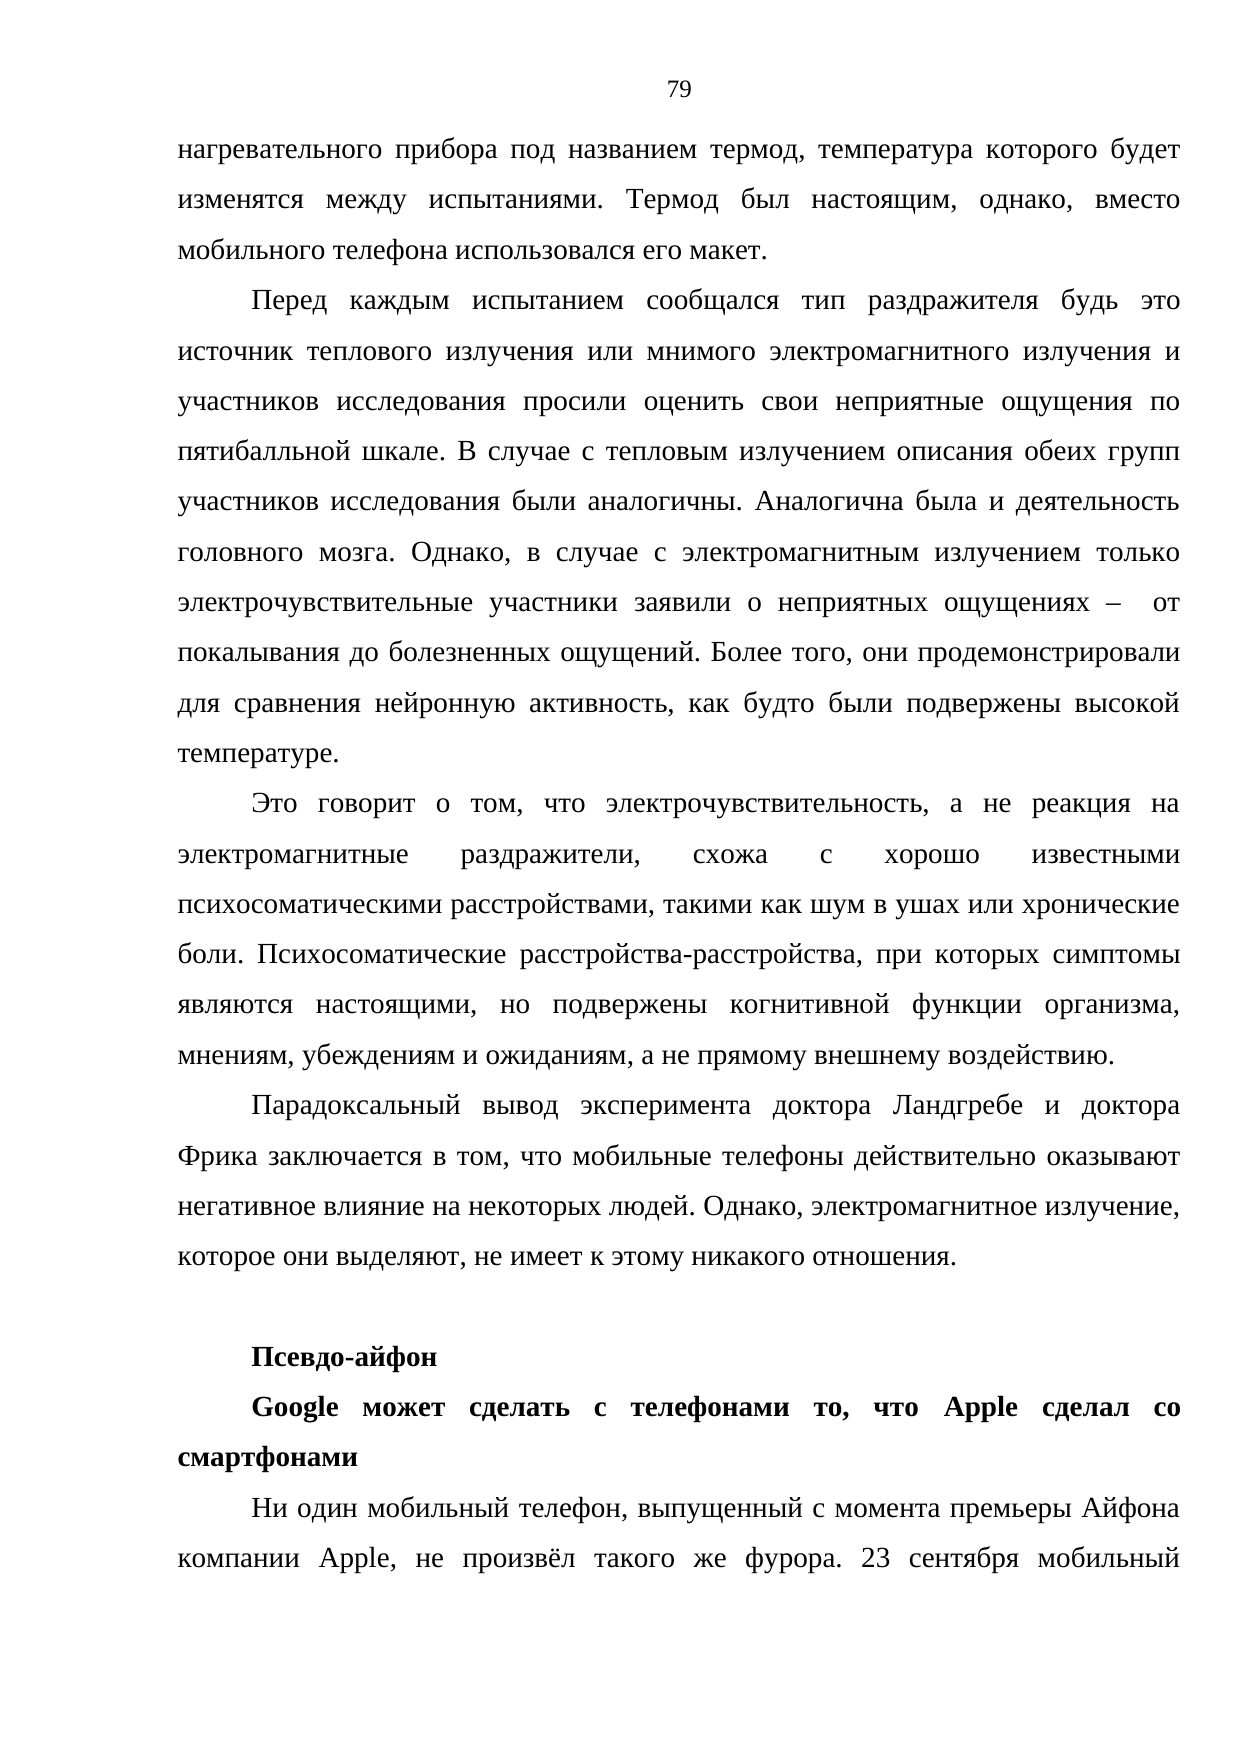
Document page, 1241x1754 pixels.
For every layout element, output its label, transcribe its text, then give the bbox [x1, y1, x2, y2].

text Перед каждым испытанием сообщался тип раздражителя будь это источник теплового излучения или мнимого электромагнитного излучения и участников исследования просили оценить свои неприятные ощущения по пятибалльной шкале. В случае с тепловым излучением описания обеих групп участников исследования были аналогичны. Аналогична была и деятельность головного мозга. Однако, в случае с электромагнитным излучением только электрочувствительные участники заявили о неприятных ощущениях – от покалывания до болезненных ощущений. Более того, они продемонстрировали для сравнения нейронную активность, как будто были подвержены высокой температуре. [177, 282, 1181, 769]
text Это говорит о том, что электрочувствительность, а не реакция на электромагнитные раздражители, схожа с хорошо известными психосоматическими расстройствами, такими как шум в ушах или хронические боли. Психосоматические расстройства-расстройства, при которых симптомы являются настоящими, но подвержены когнитивной функции организма, мнениям, убеждениям и ожиданиям, а не прямому внешнему воздействию. [177, 785, 1181, 1071]
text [177, 131, 1181, 266]
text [177, 1490, 1181, 1574]
text Парадоксальный вывод эксперимента доктора Ландгребе и доктора Фрика заключается в том, что мобильные телефоны действительно оказывают негативное влияние на некоторых людей. Однако, электромагнитное излучение, которое они выделяют, не имеет к этому никакого отношения. [177, 1087, 1181, 1272]
text Google может сделать с телефонами то, что Apple сделал со смартфонами [177, 1389, 1181, 1473]
text Псевдо-айфон [177, 1339, 1181, 1372]
